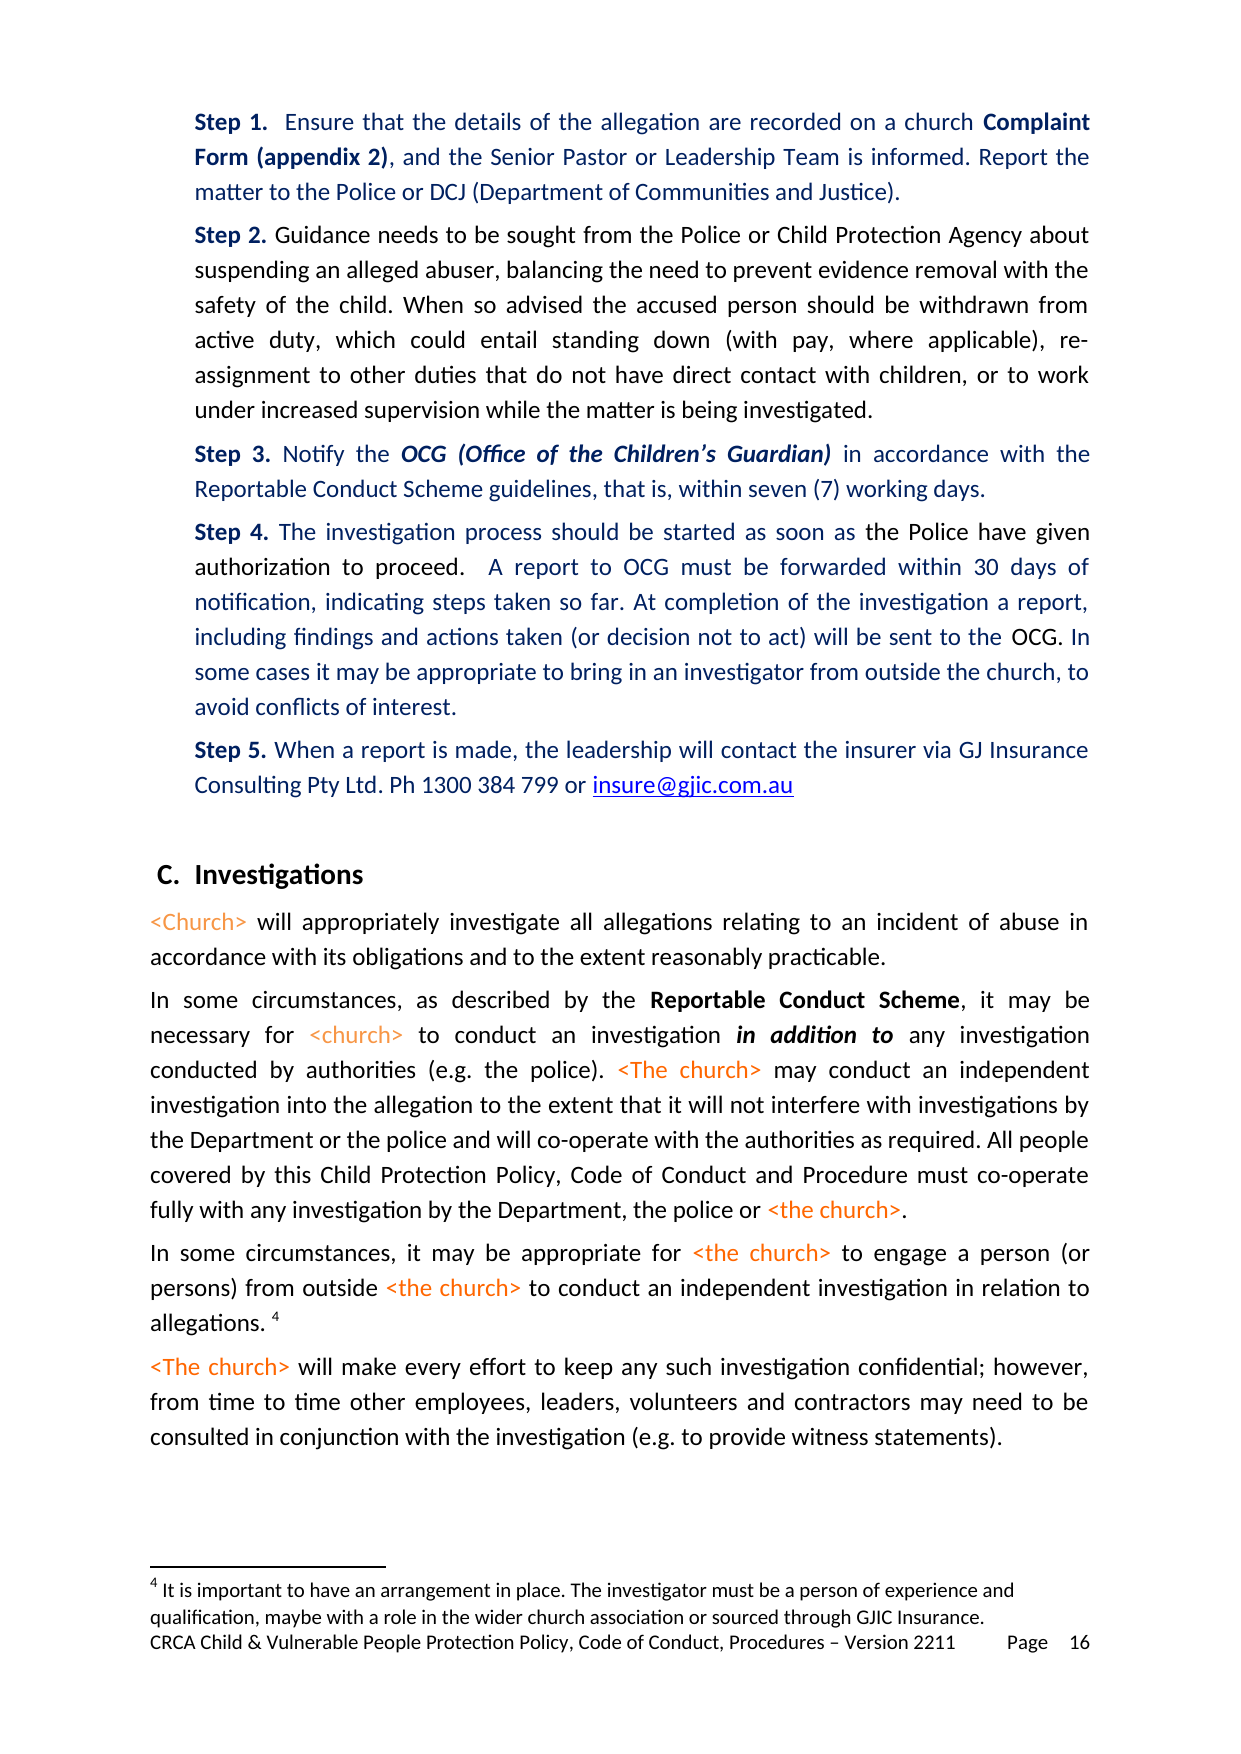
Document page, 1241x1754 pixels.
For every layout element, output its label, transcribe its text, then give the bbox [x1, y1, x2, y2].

text Step 1. Ensure that the details of the allegation are recorded on a church Complaint Form (appendix 2), and the Senior Pastor or Leadership Team is informed. Report the matter to the Police or DCJ (Department of Communities and Justice). [194, 106, 1090, 207]
list Investigations [157, 856, 1090, 892]
text Step 5. When a report is made, the leadership will contact the insurer via GJ Insurance Consulting Pty Ltd. Ph 1300 384 799 or insure@gjic.com.au [194, 735, 1090, 800]
text In some circumstances, as described by the Reportable Conduct Scheme, it may be necessary for <church> to conduct an investigation in addition to any investigation conducted by authorities (e.g. the police). <The church> may conduct an independent investigation into the allegation to the extent that it will not interfere with investigations by the Department or the police and will co-operate with the authorities as required. All people covered by this Child Protection Policy, Code of Conduct and Procedure must co-operate fully with any investigation by the Department, the police or <the church>. [150, 984, 1090, 1224]
text Step 3. Notify the OCG (Office of the Children’s Guardian) in accordance with the Reportable Conduct Scheme guidelines, that is, within seven (7) working days. [194, 438, 1090, 503]
text Step 2. Guidance needs to be sought from the Police or Child Protection Agency about suspending an alleged abuser, balancing the need to prevent evidence removal with the safety of the child. When so advised the accused person should be withdrawn from active duty, which could entail standing down (with pay, where applicable), re-assignment to other duties that do not have direct contact with children, or to work under increased supervision while the matter is being investigated. [194, 220, 1090, 425]
text Step 4. The investigation process should be started as soon as the Police have given authorization to proceed. A report to OCG must be forwarded within 30 days of notification, indicating steps taken so far. At completion of the investigation a report, including findings and actions taken (or decision not to act) will be sent to the OCG. In some cases it may be appropriate to bring in an investigator from outside the church, to avoid conflicts of interest. [194, 516, 1090, 722]
text <The church> will make every effort to keep any such investigation confidential; however, from time to time other employees, leaders, volunteers and contractors may need to be consulted in conjunction with the investigation (e.g. to provide witness statements). [150, 1351, 1090, 1451]
text <Church> will appropriately investigate all allegations relating to an incident of abuse in accordance with its obligations and to the extent reasonably practicable. [150, 906, 1090, 971]
text In some circumstances, it may be appropriate for <the church> to engage a person (or persons) from outside <the church> to conduct an independent investigation in relation to allegations. [150, 1237, 1090, 1338]
